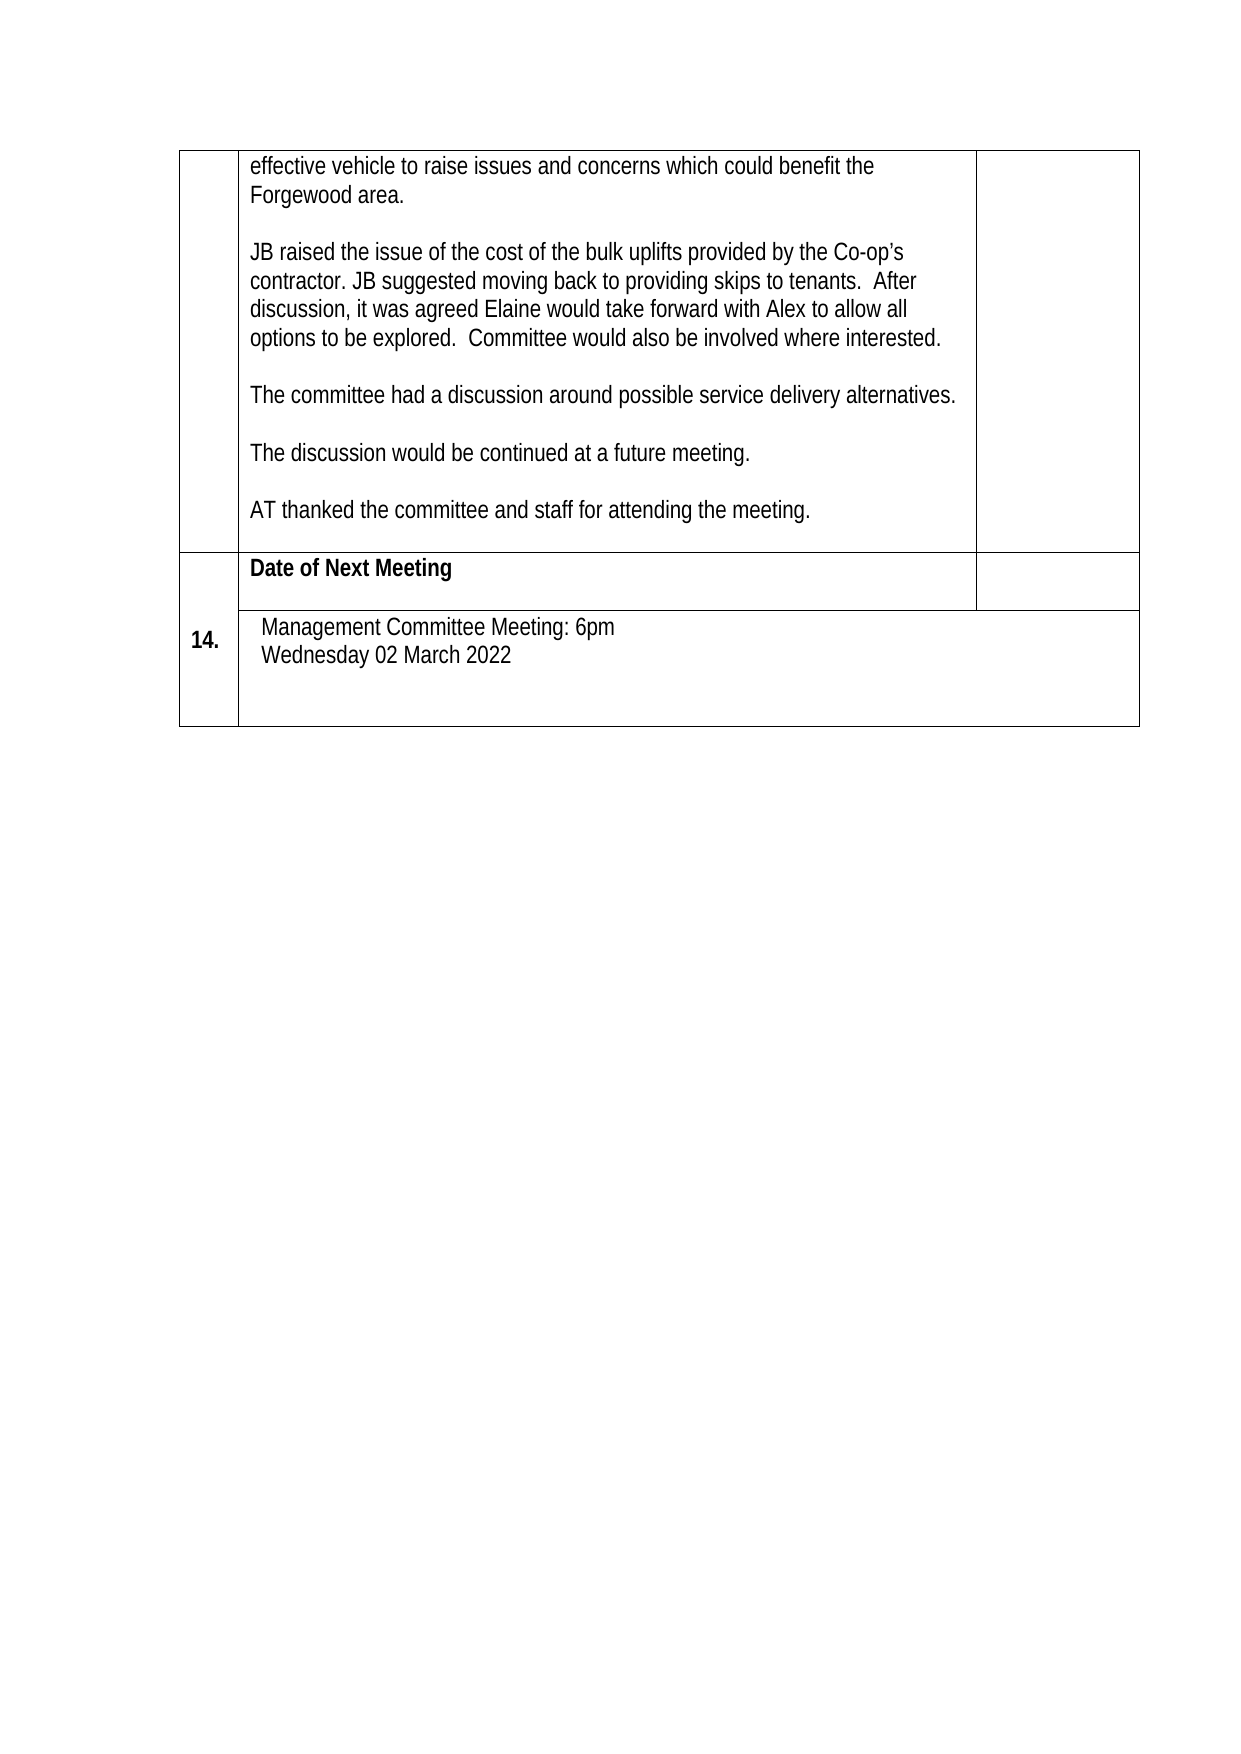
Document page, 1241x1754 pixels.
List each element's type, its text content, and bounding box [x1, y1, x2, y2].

table_cell [239, 611, 1139, 726]
table_cell [977, 553, 1139, 610]
table_cell 14. [180, 553, 238, 726]
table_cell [239, 151, 976, 552]
table_cell Date of Next Meeting [239, 553, 976, 610]
table_cell [977, 151, 1139, 552]
